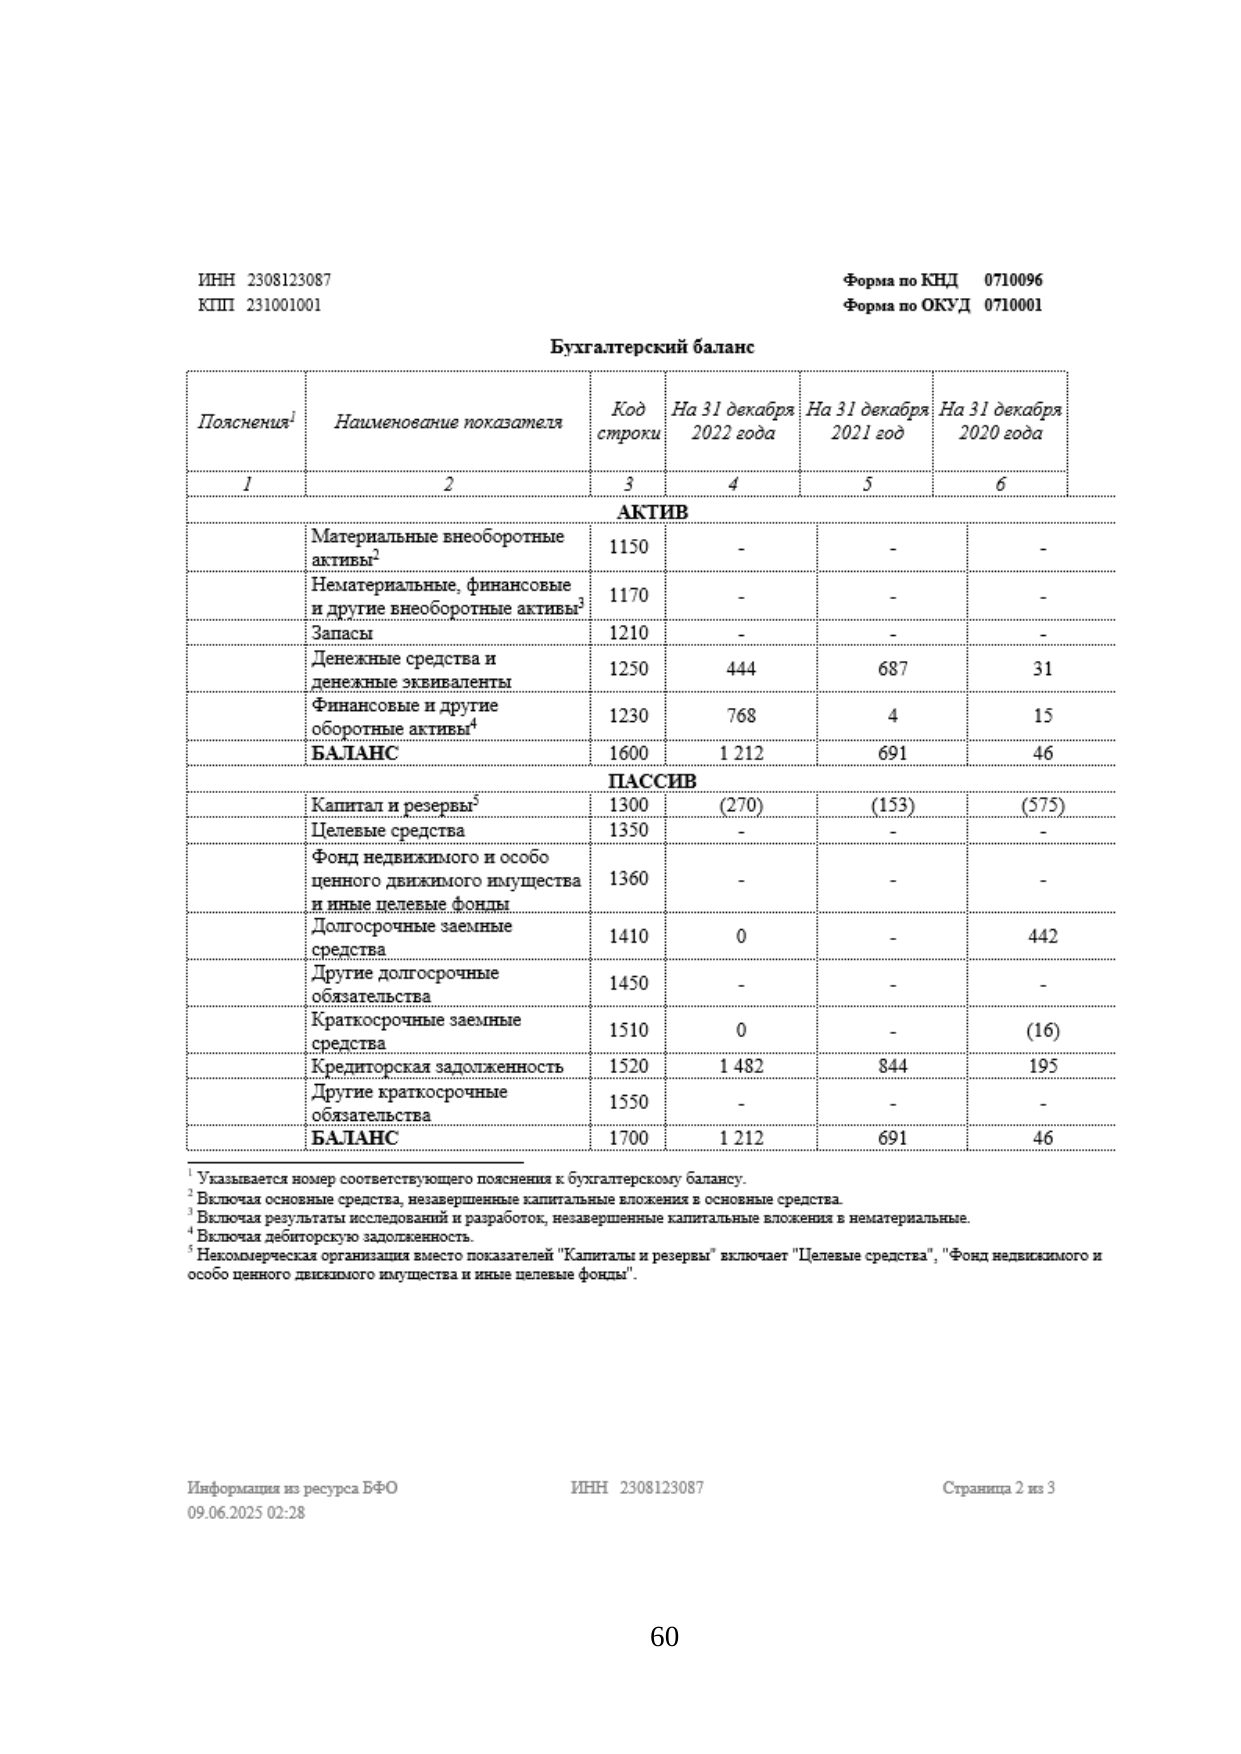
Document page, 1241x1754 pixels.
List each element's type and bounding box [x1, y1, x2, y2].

picture [177, 258, 1117, 1522]
